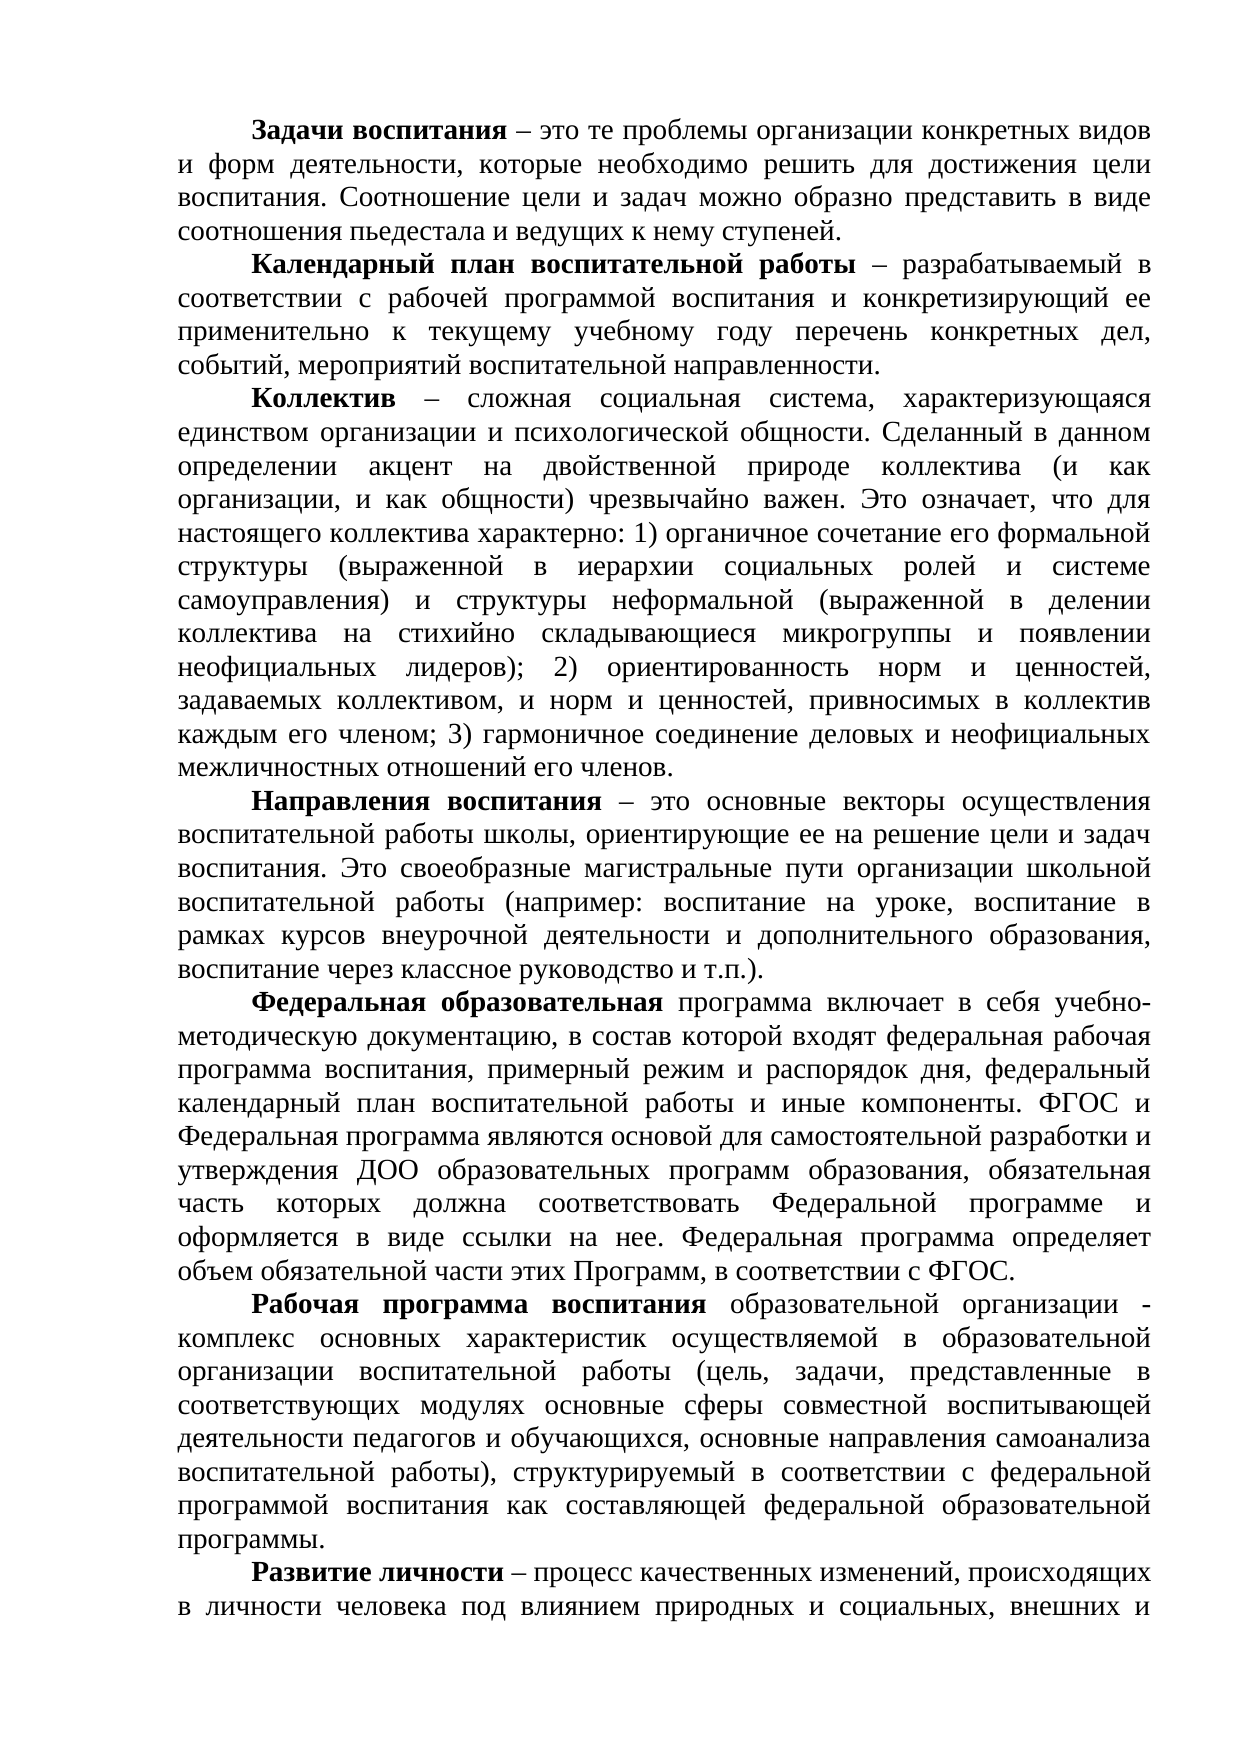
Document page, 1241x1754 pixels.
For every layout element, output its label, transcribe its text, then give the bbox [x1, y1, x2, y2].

text Направления воспитания – это основные векторы осуществления воспитательной работы школы, ориентирующие ее на решение цели и задач воспитания. Это своеобразные магистральные пути организации школьной воспитательной работы (например: воспитание на уроке, воспитание в рамках курсов внеурочной деятельности и дополнительного образования, воспитание через классное руководство и т.п.). [177, 783, 1152, 984]
text Коллектив – сложная социальная система, характеризующаяся единством организации и психологической общности. Сделанный в данном определении акцент на двойственной природе коллектива (и как организации, и как общности) чрезвычайно важен. Это означает, что для настоящего коллектива характерно: 1) органичное сочетание его формальной структуры (выраженной в иерархии социальных ролей и системе самоуправления) и структуры неформальной (выраженной в делении коллектива на стихийно складывающиеся микрогруппы и появлении неофициальных лидеров); 2) ориентированность норм и ценностей, задаваемых коллективом, и норм и ценностей, привносимых в коллектив каждым его членом; 3) гармоничное соединение деловых и неофициальных межличностных отношений его членов. [177, 381, 1152, 783]
text Федеральная образовательная программа включает в себя учебно-методическую документацию, в состав которой входят федеральная рабочая программа воспитания, примерный режим и распорядок дня, федеральный календарный план воспитательной работы и иные компоненты. ФГОС и Федеральная программа являются основой для самостоятельной разработки и утверждения ДОО образовательных программ образования, обязательная часть которых должна соответствовать Федеральной программе и оформляется в виде ссылки на нее. Федеральная программа определяет объем обязательной части этих Программ, в соответствии с ФГОС. [177, 984, 1152, 1286]
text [177, 1554, 1152, 1622]
text Задачи воспитания – это те проблемы организации конкретных видов и форм деятельности, которые необходимо решить для достижения цели воспитания. Соотношение цели и задач можно образно представить в виде соотношения пьедестала и ведущих к нему ступеней. [177, 112, 1152, 246]
text Календарный план воспитательной работы – разрабатываемый в соответствии с рабочей программой воспитания и конкретизирующий ее применительно к текущему учебному году перечень конкретных дел, событий, мероприятий воспитательной направленности. [177, 246, 1152, 381]
text Рабочая программа воспитания образовательной организации - комплекс основных характеристик осуществляемой в образовательной организации воспитательной работы (цель, задачи, представленные в соответствующих модулях основные сферы совместной воспитывающей деятельности педагогов и обучающихся, основные направления самоанализа воспитательной работы), структурируемый в соответствии с федеральной программой воспитания как составляющей федеральной образовательной программы. [177, 1286, 1152, 1554]
